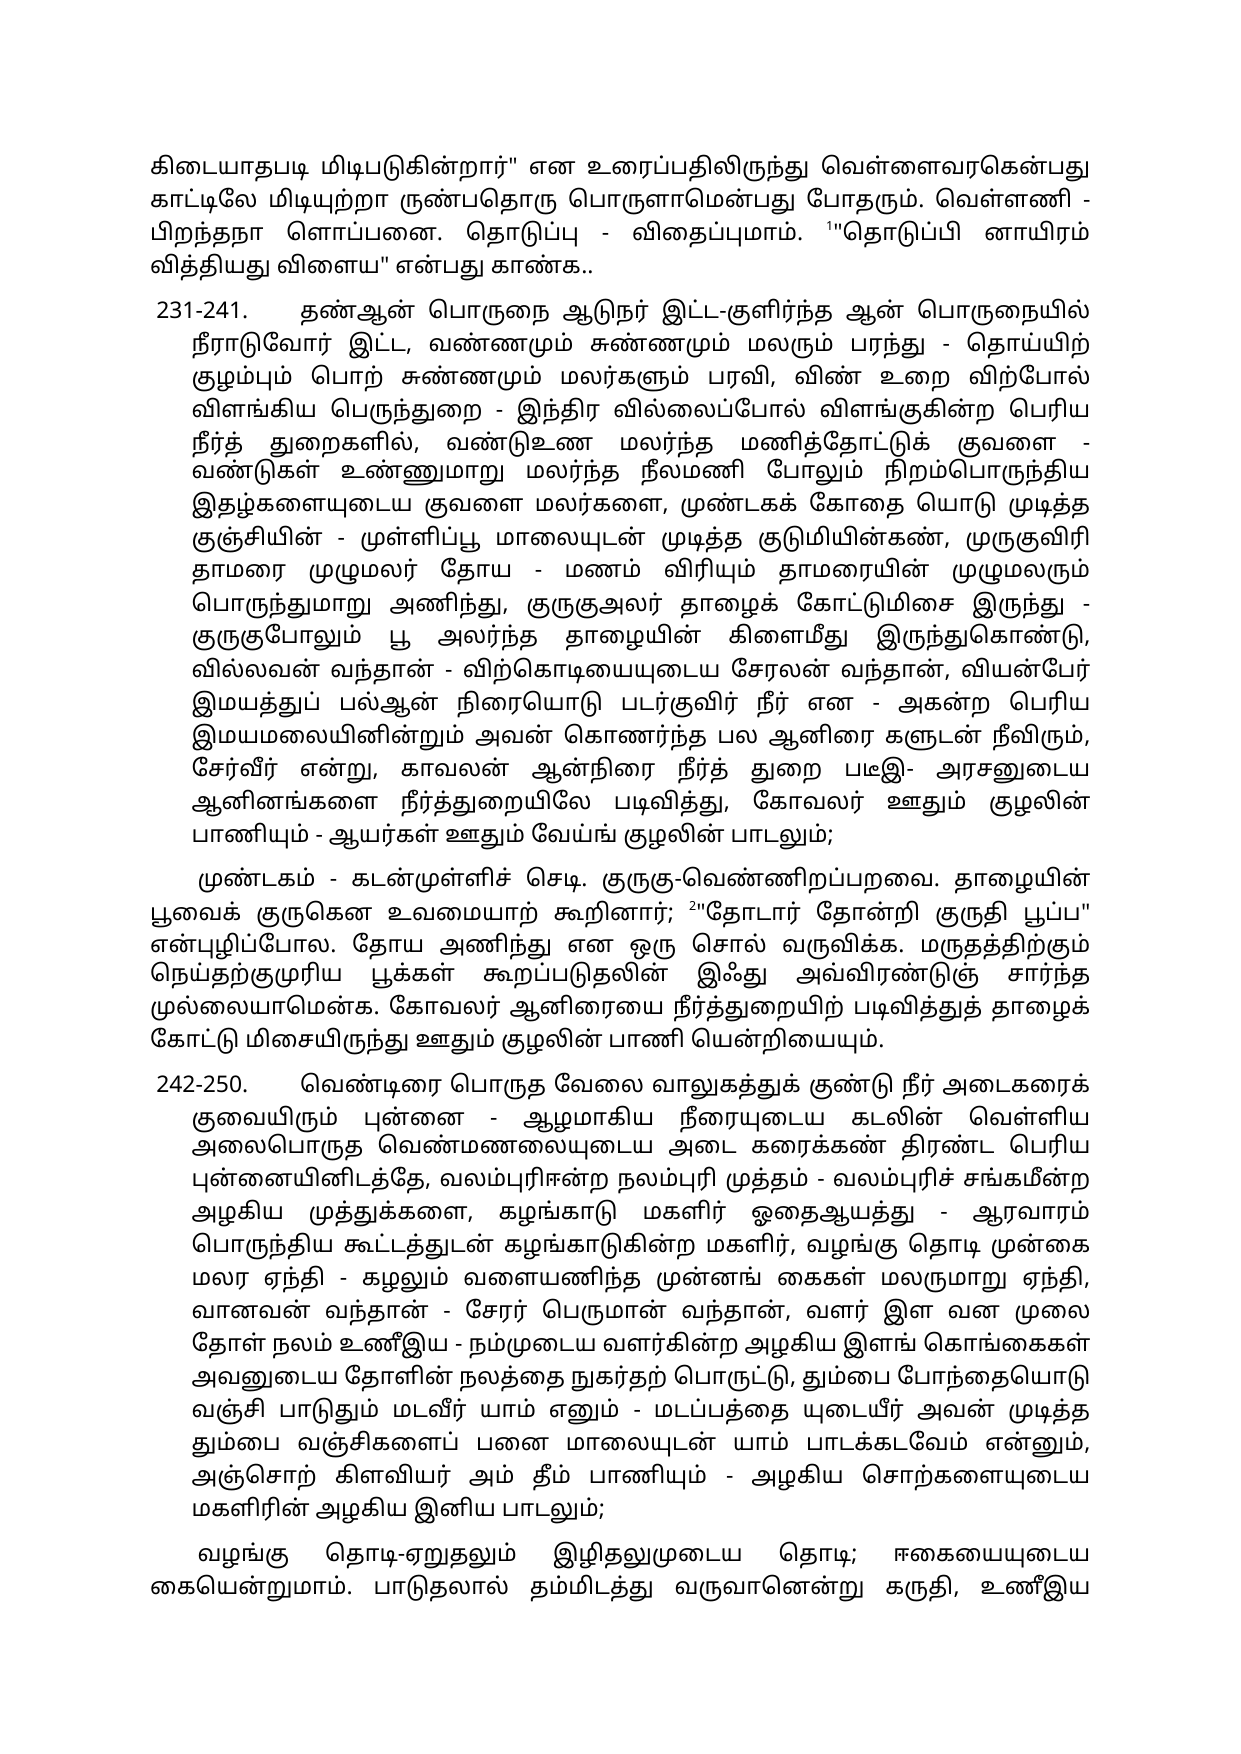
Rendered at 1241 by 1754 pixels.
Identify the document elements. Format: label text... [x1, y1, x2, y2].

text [150, 1537, 1090, 1603]
text முண்டகம் - கடன்முள்ளிச் செடி. குருகு-வெண்ணிறப்பறவை. தாழையின் பூவைக் குருகென உவமையாற் கூறினார்; 2"தோடார் தோன்றி குருதி பூப்ப" என்புழிப்போல. தோய அணிந்து என ஒரு சொல் வருவிக்க. மருதத்திற்கும் நெய்தற்குமுரிய பூக்கள் கூறப்படுதலின் இஃது அவ்விரண்டுஞ் சார்ந்த முல்லையாமென்க. கோவலர் ஆனிரையை நீர்த்துறையிற் படிவித்துத் தாழைக் கோட்டு மிசையிருந்து ஊதும் குழலின் பாணி யென்றியையும். [150, 862, 1090, 1056]
text 242-250. வெண்டிரை பொருத வேலை வாலுகத்துக் குண்டு நீர் அடைகரைக் குவையிரும் புன்னை - ஆழமாகிய நீரையுடைய கடலின் வெள்ளிய அலைபொருத வெண்மணலையுடைய அடை கரைக்கண் திரண்ட பெரிய புன்னையினிடத்தே, வலம்புரிஈன்ற நலம்புரி முத்தம் - வலம்புரிச் சங்கமீன்ற அழகிய முத்துக்களை, கழங்காடு மகளிர் ஓதைஆயத்து - ஆரவாரம் பொருந்திய கூட்டத்துடன் கழங்காடுகின்ற மகளிர், வழங்கு தொடி முன்கை மலர ஏந்தி - கழலும் வளையணிந்த முன்னங் கைகள் மலருமாறு ஏந்தி, வானவன் வந்தான் - சேரர் பெருமான் வந்தான், வளர் இள வன முலை தோள் நலம் உணீஇய - நம்முடைய வளர்கின்ற அழகிய இளங் கொங்கைகள் அவனுடைய தோளின் நலத்தை நுகர்தற் பொருட்டு, தும்பை போந்தையொடு வஞ்சி பாடுதும் மடவீர் யாம் எனும் - மடப்பத்தை யுடையீர் அவன் முடித்த தும்பை வஞ்சிகளைப் பனை மாலையுடன் யாம் பாடக்கடவேம் என்னும், அஞ்சொற் கிளவியர் அம் தீம் பாணியும் - அழகிய சொற்களையுடைய மகளிரின் அழகிய இனிய பாடலும்; [156, 1068, 1090, 1525]
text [150, 150, 1090, 282]
text 231-241. தண்ஆன் பொருநை ஆடுநர் இட்ட-குளிர்ந்த ஆன் பொருநையில் நீராடுவோர் இட்ட, வண்ணமும் சுண்ணமும் மலரும் பரந்து - தொய்யிற் குழம்பும் பொற் சுண்ணமும் மலர்களும் பரவி, விண் உறை விற்போல் விளங்கிய பெருந்துறை - இந்திர வில்லைப்போல் விளங்குகின்ற பெரிய நீர்த் துறைகளில், வண்டுஉண மலர்ந்த மணித்தோட்டுக் குவளை - வண்டுகள் உண்ணுமாறு மலர்ந்த நீலமணி போலும் நிறம்பொருந்திய இதழ்களையுடைய குவளை மலர்களை, முண்டகக் கோதை யொடு முடித்த குஞ்சியின் - முள்ளிப்பூ மாலையுடன் முடித்த குடுமியின்கண், முருகுவிரி தாமரை முழுமலர் தோய - மணம் விரியும் தாமரையின் முழுமலரும் பொருந்துமாறு அணிந்து, குருகுஅலர் தாழைக் கோட்டுமிசை இருந்து - குருகுபோலும் பூ அலர்ந்த தாழையின் கிளைமீது இருந்துகொண்டு, வில்லவன் வந்தான் - விற்கொடியையுடைய சேரலன் வந்தான், வியன்பேர் இமயத்துப் பல்ஆன் நிரையொடு படர்குவிர் நீர் என - அகன்ற பெரிய இமயமலையினின்றும் அவன் கொணர்ந்த பல ஆனிரை களுடன் நீவிரும், சேர்வீர் என்று, காவலன் ஆன்நிரை நீர்த் துறை படீஇ- அரசனுடைய ஆனினங்களை நீர்த்துறையிலே படிவித்து, கோவலர் ஊதும் குழலின் பாணியும் - ஆயர்கள் ஊதும் வேய்ங் குழலின் பாடலும்; [156, 294, 1090, 851]
